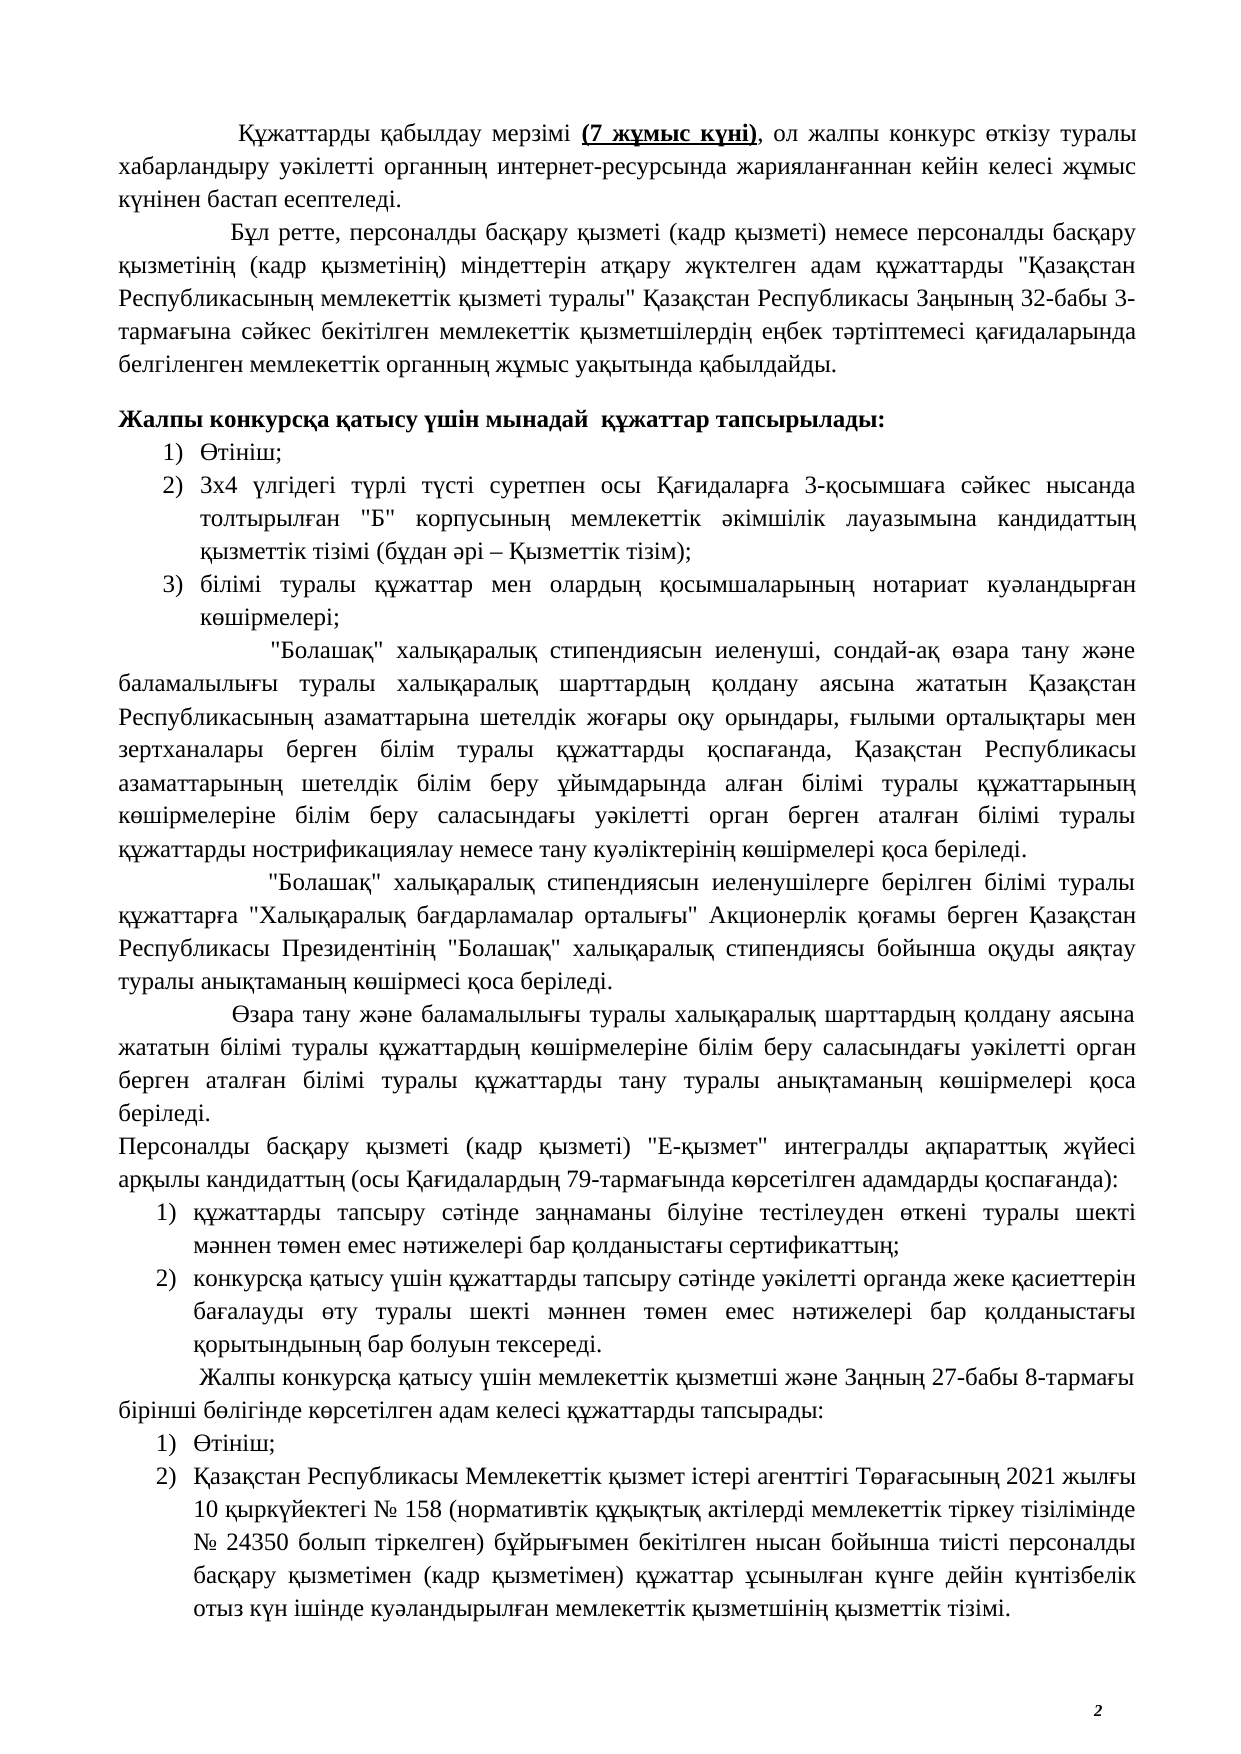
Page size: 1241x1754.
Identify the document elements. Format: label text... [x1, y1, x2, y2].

text Жалпы конкурсқа қатысу үшін мемлекеттік қызметші және Заңның 27-бабы 8-тармағы бірінші бөлігінде көрсетілген адам келесі құжаттарды тапсырады: [118, 1362, 1137, 1424]
list құжаттарды тапсыру сәтінде заңнаманы білуіне тестілеуден өткені туралы шекті мәннен төмен емес нәтижелері бар қолданыстағы сертификаттың; [156, 1197, 1137, 1259]
text Бұл ретте, персоналды басқару қызметі (кадр қызметі) немесе персоналды басқару қызметінің (кадр қызметінің) міндеттерін атқару жүктелген адам құжаттарды "Қазақстан Республикасының мемлекеттік қызметі туралы" Қазақстан Республикасы Заңының 32-бабы 3-тармағына сәйкес бекітілген мемлекеттік қызметшілердің еңбек тәртіптемесі қағидаларында белгіленген мемлекеттік органның жұмыс уақытында қабылдайды. [118, 217, 1137, 378]
list білімі туралы құжаттар мен олардың қосымшаларының нотариат куәландырған көшірмелері; [162, 569, 1137, 631]
text Құжаттарды қабылдау мерзімі (7 жұмыс күні), ол жалпы конкурс өткізу туралы хабарландыру уәкілетті органның интернет-ресурсында жарияланғаннан кейін келесі жұмыс күнінен бастап есептеледі. [118, 118, 1137, 213]
text "Болашақ" халықаралық стипендиясын иеленушілерге берілген білімі туралы құжаттарға "Халықаралық бағдарламалар орталығы" Акционерлік қоғамы берген Қазақстан Республикасы Президентінің "Болашақ" халықаралық стипендиясы бойынша оқуды аяқтау туралы анықтаманың көшірмесі қоса беріледі. [118, 867, 1137, 994]
list Өтініш; [162, 437, 1137, 466]
list конкурсқа қатысу үшін құжаттарды тапсыру сәтінде уәкілетті органда жеке қасиеттерін бағалауды өту туралы шекті мәннен төмен емес нәтижелері бар қолданыстағы қорытындының бар болуын тексереді. [156, 1263, 1137, 1358]
list Өтініш; [156, 1428, 1137, 1457]
text Персоналды басқару қызметі (кадр қызметі) "Е-қызмет" интегралды ақпараттық жүйесі арқылы кандидаттың (осы Қағидалардың 79-тармағында көрсетілген адамдарды қоспағанда): [118, 1131, 1137, 1193]
text Жалпы конкурсқа қатысу үшін мынадай құжаттар тапсырылады: [118, 404, 1137, 433]
text Өзара тану және баламалылығы туралы халықаралық шарттардың қолдану аясына жататын білімі туралы құжаттардың көшірмелеріне білім беру саласындағы уәкілетті орган берген аталған білімі туралы құжаттарды тану туралы анықтаманың көшірмелері қоса беріледі. [118, 999, 1137, 1127]
list 3х4 үлгідегі түрлі түсті суретпен осы Қағидаларға 3-қосымшаға сәйкес нысанда толтырылған "Б" корпусының мемлекеттік әкімшілік лауазымына кандидаттың қызметтік тізімі (бұдан әрі – Қызметтік тізім); [162, 470, 1137, 565]
list Қазақстан Республикасы Мемлекеттік қызмет істері агенттігі Төрағасының 2021 жылғы 10 қыркүйектегі № 158 (нормативтік құқықтық актілерді мемлекеттік тіркеу тізілімінде № 24350 болып тіркелген) бұйрығымен бекітілген нысан бойынша тиісті персоналды басқару қызметімен (кадр қызметімен) құжаттар ұсынылған күнге дейін күнтізбелік отыз күн ішінде куәландырылған мемлекеттік қызметшінің қызметтік тізімі. [156, 1461, 1137, 1622]
text "Болашақ" халықаралық стипендиясын иеленуші, сондай-ақ өзара тану және баламалылығы туралы халықаралық шарттардың қолдану аясына жататын Қазақстан Республикасының азаматтарына шетелдік жоғары оқу орындары, ғылыми орталықтары мен зертханалары берген білім туралы құжаттарды қоспағанда, Қазақстан Республикасы азаматтарының шетелдік білім беру ұйымдарында алған білімі туралы құжаттарының көшірмелеріне білім беру саласындағы уәкілетті орган берген аталған білімі туралы құжаттарды нострификациялау немесе тану куәліктерінің көшірмелері қоса беріледі. [118, 636, 1137, 862]
